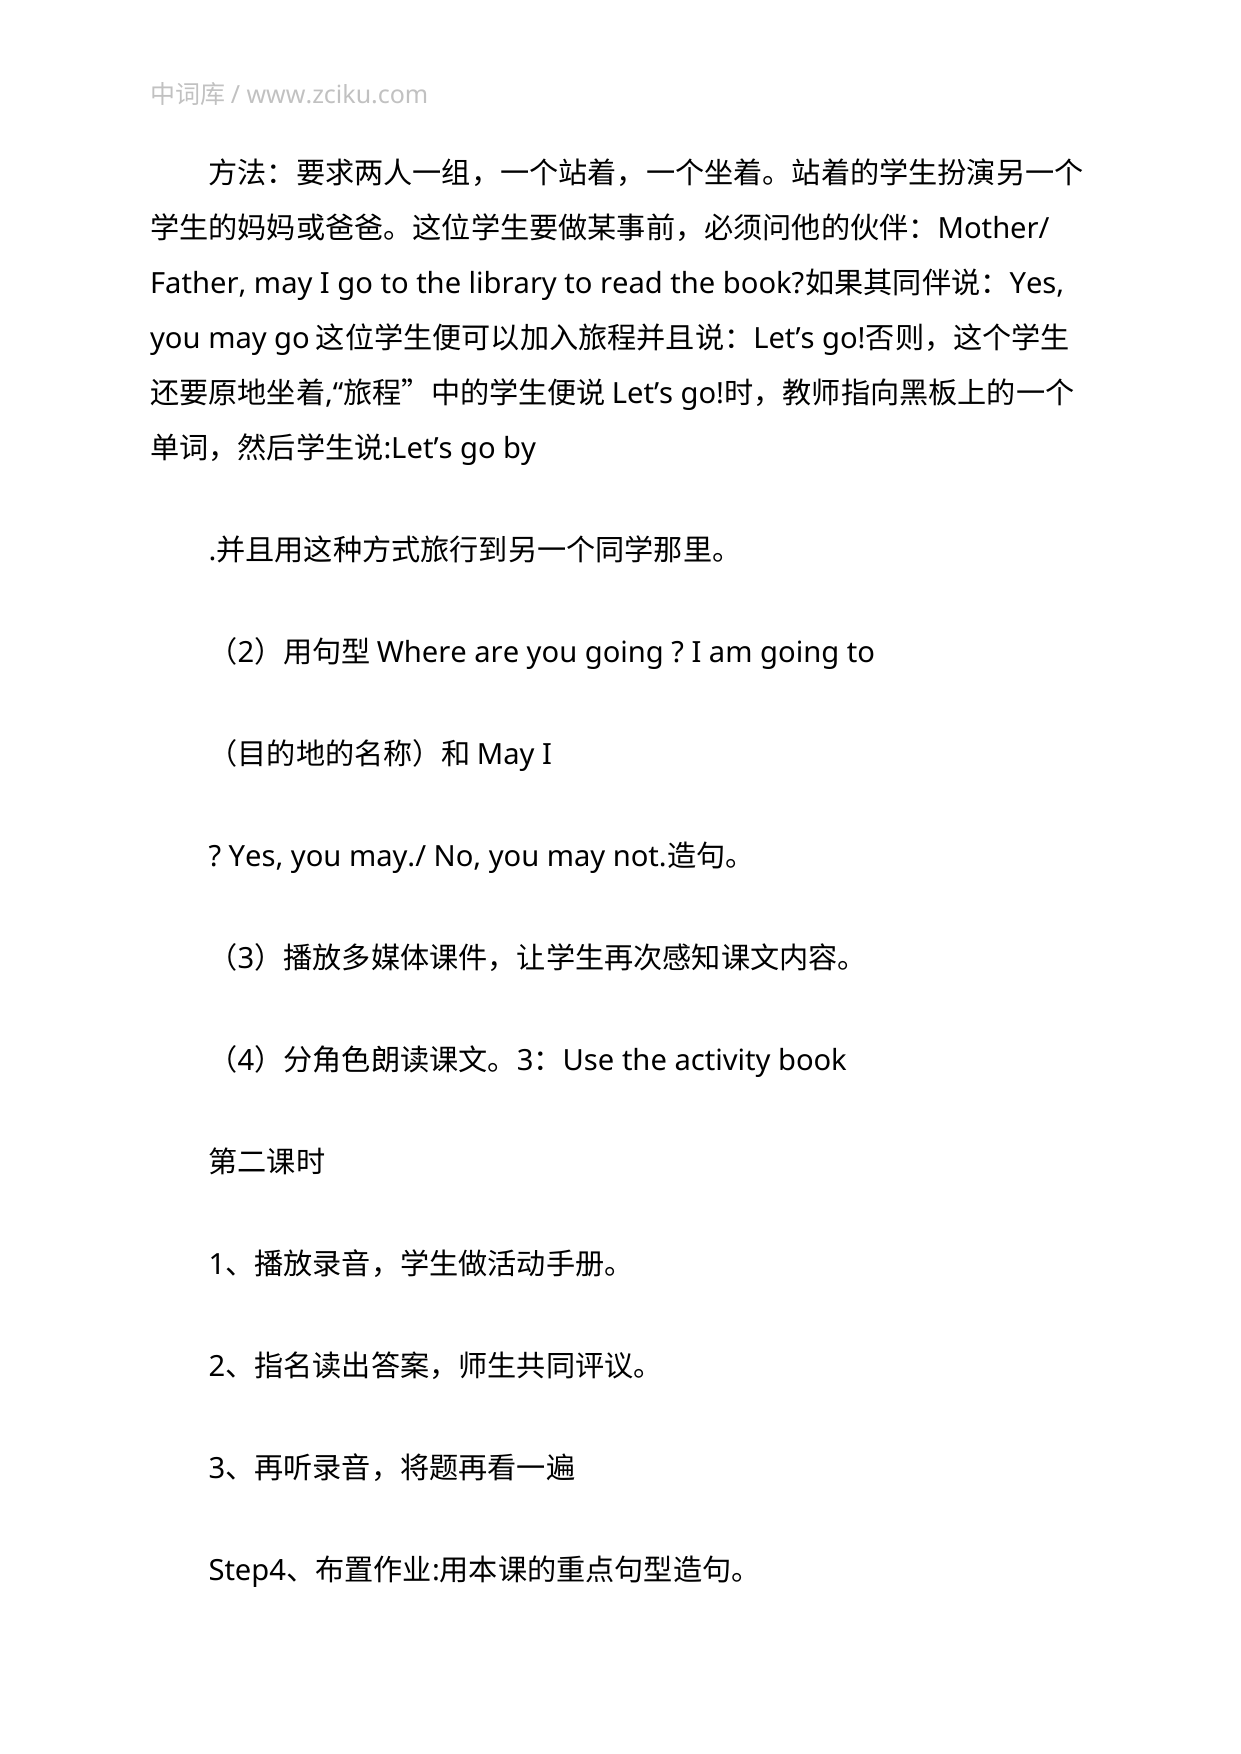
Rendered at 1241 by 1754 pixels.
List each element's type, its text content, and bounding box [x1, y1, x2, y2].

text 第二课时 [150, 1139, 1090, 1181]
text 2、指名读出答案，师生共同评议。 [150, 1342, 1090, 1385]
text Step4、布置作业:用本课的重点句型造句。 [150, 1546, 1090, 1589]
text （4）分角色朗读课文。3：Use the activity book [150, 1037, 1090, 1079]
text 3、再听录音，将题再看一遍 [150, 1444, 1090, 1487]
text （2）用句型Where are you going ? I am going to [150, 629, 1090, 671]
text 方法：要求两人一组，一个站着，一个坐着。站着的学生扮演另一个学生的妈妈或爸爸。这位学生要做某事前，必须问他的伙伴：Mother/Father, may I go to the library to read the book?如果其同伴说：Yes, you may go这位学生便可以加入旅程并且说：Let’s go!否则，这个学生还要原地坐着,“旅程”中的学生便说Let’s go!时，教师指向黑板上的一个单词，然后学生说:Let’s go by [150, 150, 1090, 467]
text .并且用这种方式旅行到另一个同学那里。 [150, 527, 1090, 569]
text 1、播放录音，学生做活动手册。 [150, 1241, 1090, 1283]
text （目的地的名称）和May I [150, 731, 1090, 773]
text ? Yes, you may./ No, you may not.造句。 [150, 833, 1090, 875]
text （3）播放多媒体课件，让学生再次感知课文内容。 [150, 935, 1090, 977]
